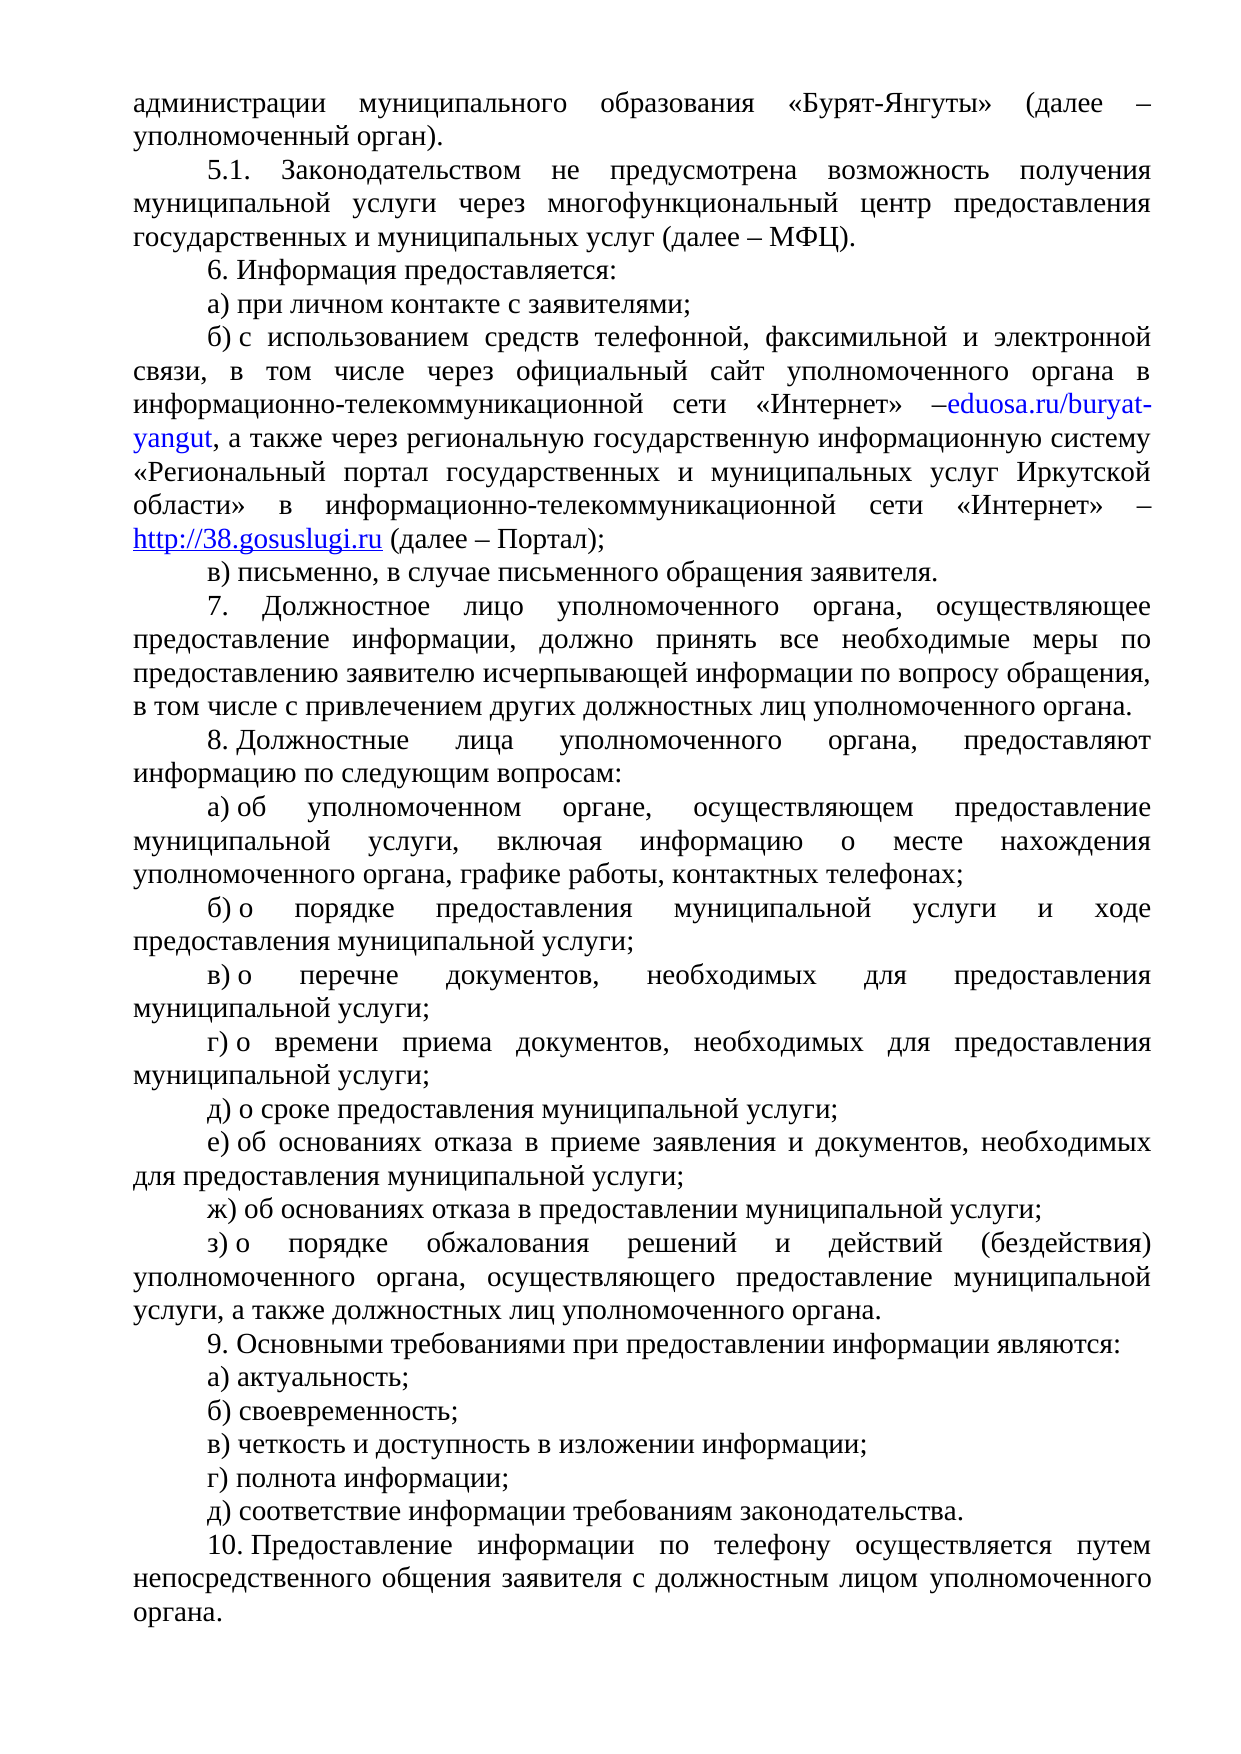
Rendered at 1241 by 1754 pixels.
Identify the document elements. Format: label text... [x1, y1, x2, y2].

text б) своевременность; [133, 1393, 1152, 1426]
text а) актуальность; [133, 1359, 1152, 1393]
text а) об уполномоченном органе, осуществляющем предоставление муниципальной услуги, включая информацию о месте нахождения уполномоченного органа, графике работы, контактных телефонах; [133, 789, 1152, 890]
text 10. Предоставление информации по телефону осуществляется путем непосредственного общения заявителя с должностным лицом уполномоченного органа. [133, 1527, 1152, 1628]
text в) о перечне документов, необходимых для предоставления муниципальной услуги; [133, 957, 1152, 1024]
text б) о порядке предоставления муниципальной услуги и ходе предоставления муниципальной услуги; [133, 890, 1152, 957]
text г) о времени приема документов, необходимых для предоставления муниципальной услуги; [133, 1024, 1152, 1091]
text г) полнота информации; [133, 1460, 1152, 1493]
text е) об основаниях отказа в приеме заявления и документов, необходимых для предоставления муниципальной услуги; [133, 1124, 1152, 1192]
text а) при личном контакте с заявителями; [133, 286, 1152, 319]
text 9. Основными требованиями при предоставлении информации являются: [133, 1326, 1152, 1359]
text д) соответствие информации требованиям законодательства. [133, 1493, 1152, 1527]
text 5.1. Законодательством не предусмотрена возможность получения муниципальной услуги через многофункциональный центр предоставления государственных и муниципальных услуг (далее – МФЦ). [133, 152, 1152, 252]
text ж) об основаниях отказа в предоставлении муниципальной услуги; [133, 1192, 1152, 1225]
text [133, 85, 1152, 152]
text в) письменно, в случае письменного обращения заявителя. [133, 554, 1152, 588]
text б) с использованием средств телефонной, факсимильной и электронной связи, в том числе через официальный сайт уполномоченного органа в информационно-телекоммуникационной сети «Интернет» –eduosa.ru/buryat-yangut, а также через региональную государственную информационную систему «Региональный портал государственных и муниципальных услуг Иркутской области» в информационно-телекоммуникационной сети «Интернет» – http://38.gosuslugi.ru (далее – Портал); [133, 319, 1152, 554]
text в) четкость и доступность в изложении информации; [133, 1426, 1152, 1460]
text з) о порядке обжалования решений и действий (бездействия) уполномоченного органа, осуществляющего предоставление муниципальной услуги, а также должностных лиц уполномоченного органа. [133, 1225, 1152, 1326]
text 8. Должностные лица уполномоченного органа, предоставляют информацию по следующим вопросам: [133, 722, 1152, 789]
text 7. Должностное лицо уполномоченного органа, осуществляющее предоставление информации, должно принять все необходимые меры по предоставлению заявителю исчерпывающей информации по вопросу обращения, в том числе с привлечением других должностных лиц уполномоченного органа. [133, 588, 1152, 722]
text д) о сроке предоставления муниципальной услуги; [133, 1091, 1152, 1124]
text 6. Информация предоставляется: [133, 252, 1152, 286]
